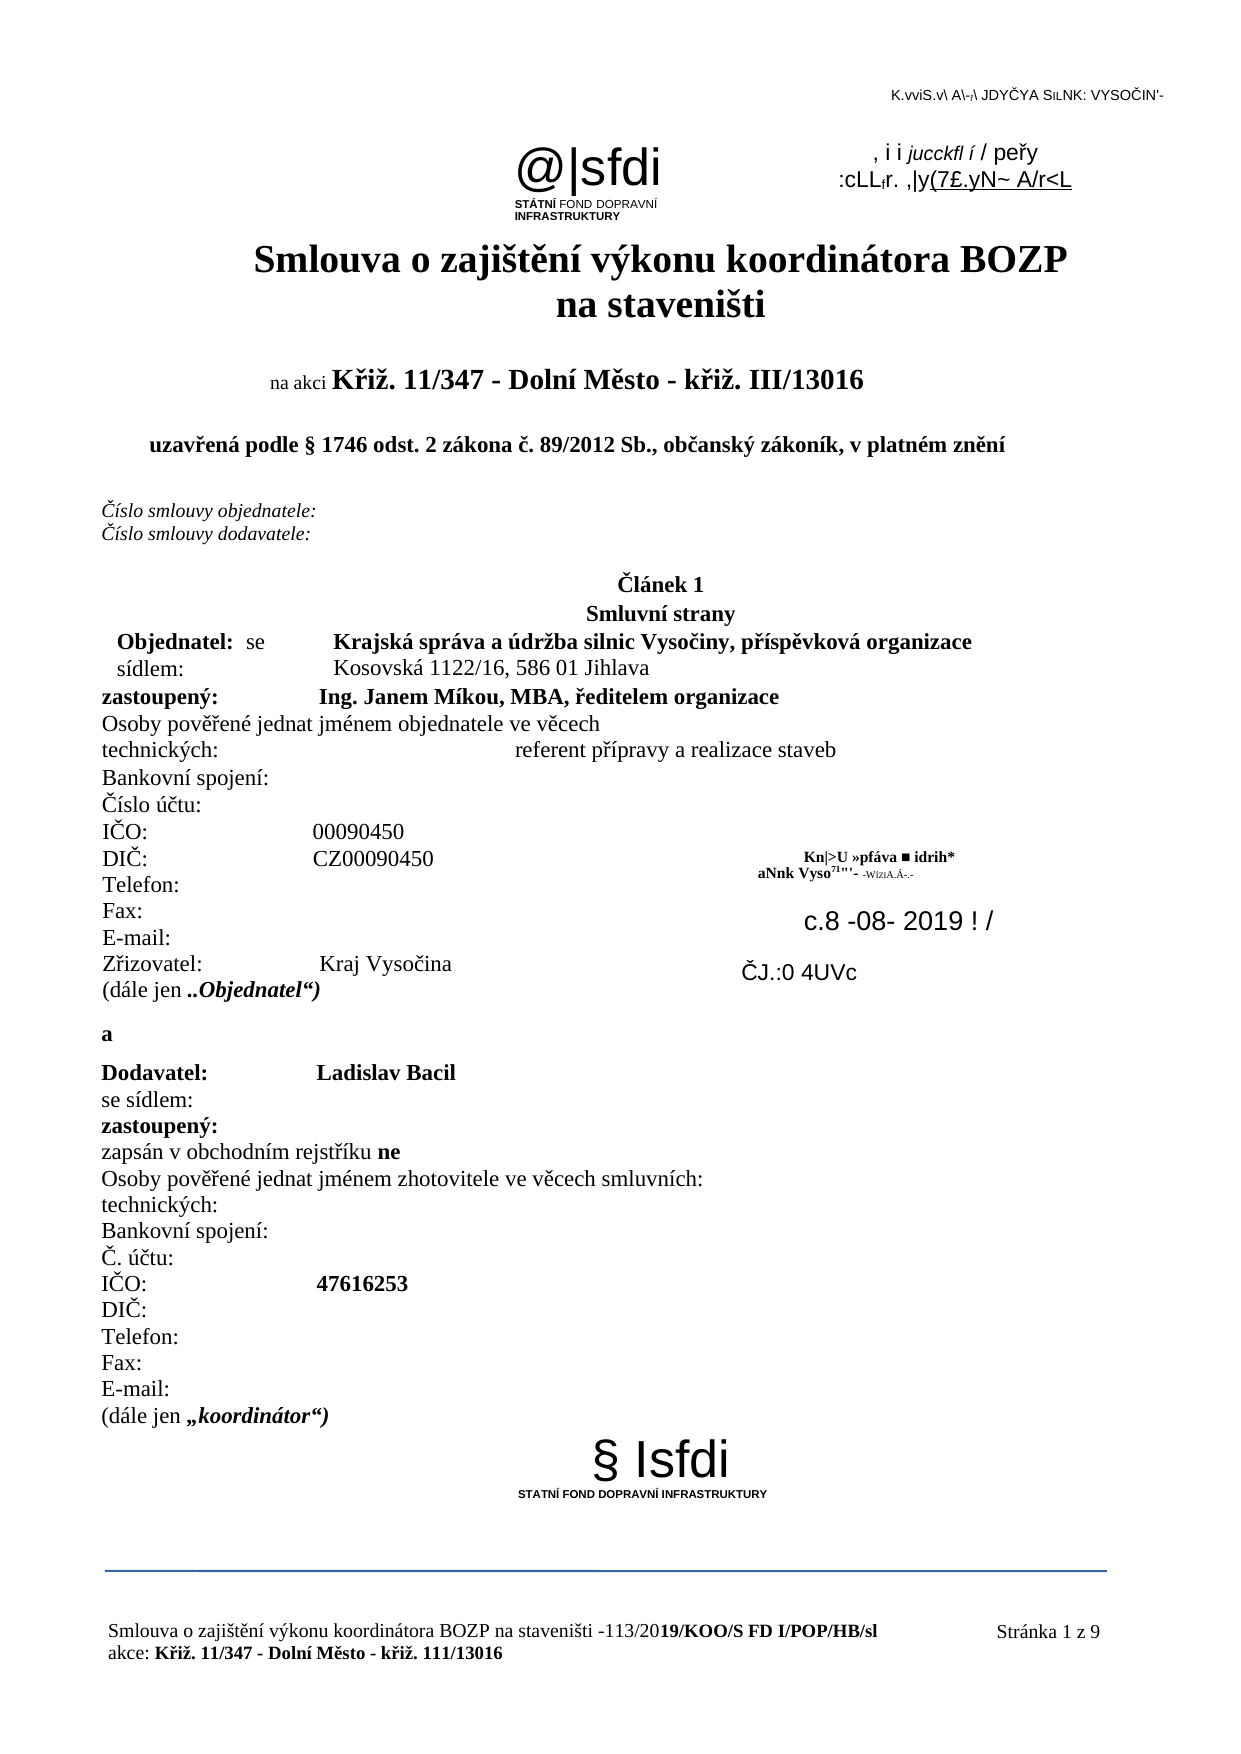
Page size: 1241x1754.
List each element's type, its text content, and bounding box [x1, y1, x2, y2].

text Článek 1 Smluvní strany [101, 571, 1220, 626]
text Č. účtu: [101, 1244, 1220, 1270]
text Osoby pověřené jednat jménem zhotovitele ve věcech smluvních: [101, 1165, 1220, 1191]
text , i i jucckfl í / peřy :cLLfr. ,|y(7£.yN~ A/r<L [101, 138, 1220, 192]
text Číslo smlouvy objednatele: [101, 499, 1220, 522]
text se sídlem: [101, 1086, 1220, 1112]
text Dodavatel: Ladislav Bacil [101, 1059, 1220, 1086]
text K.vviS.v\ A\-ř\ JDYČYA SilNK: VYSOČIN'- [891, 86, 1220, 103]
text STATNÍ FOND DOPRAVNÍ INFRASTRUKTURY [516, 1488, 1220, 1501]
text Smlouva o zajištění výkonu koordinátora BOZP na staveništi [101, 235, 1220, 326]
text Telefon: [101, 1323, 1220, 1349]
text E-mail: [101, 1376, 1220, 1402]
text uzavřená podle § 1746 odst. 2 zákona č. 89/2012 Sb., občanský zákoník, v platném znění [101, 431, 1220, 457]
text zastoupený: [101, 1112, 1220, 1138]
text DIČ: [101, 1296, 1220, 1323]
text na akci Křiž. 11/347 - Dolní Město - křiž. III/13016 [270, 362, 1220, 395]
text a [101, 1020, 1220, 1047]
text § Isfdi [101, 1428, 1220, 1488]
text Fax: [101, 1349, 1220, 1376]
text technických: [101, 1191, 1220, 1217]
text IČO: 47616253 [101, 1270, 1220, 1296]
text Bankovní spojení: [101, 1217, 1220, 1244]
text (dále jen „koordinátor“) [101, 1402, 1220, 1428]
text Číslo smlouvy dodavatele: [101, 522, 1220, 544]
text zapsán v obchodním rejstříku ne [101, 1138, 1220, 1165]
